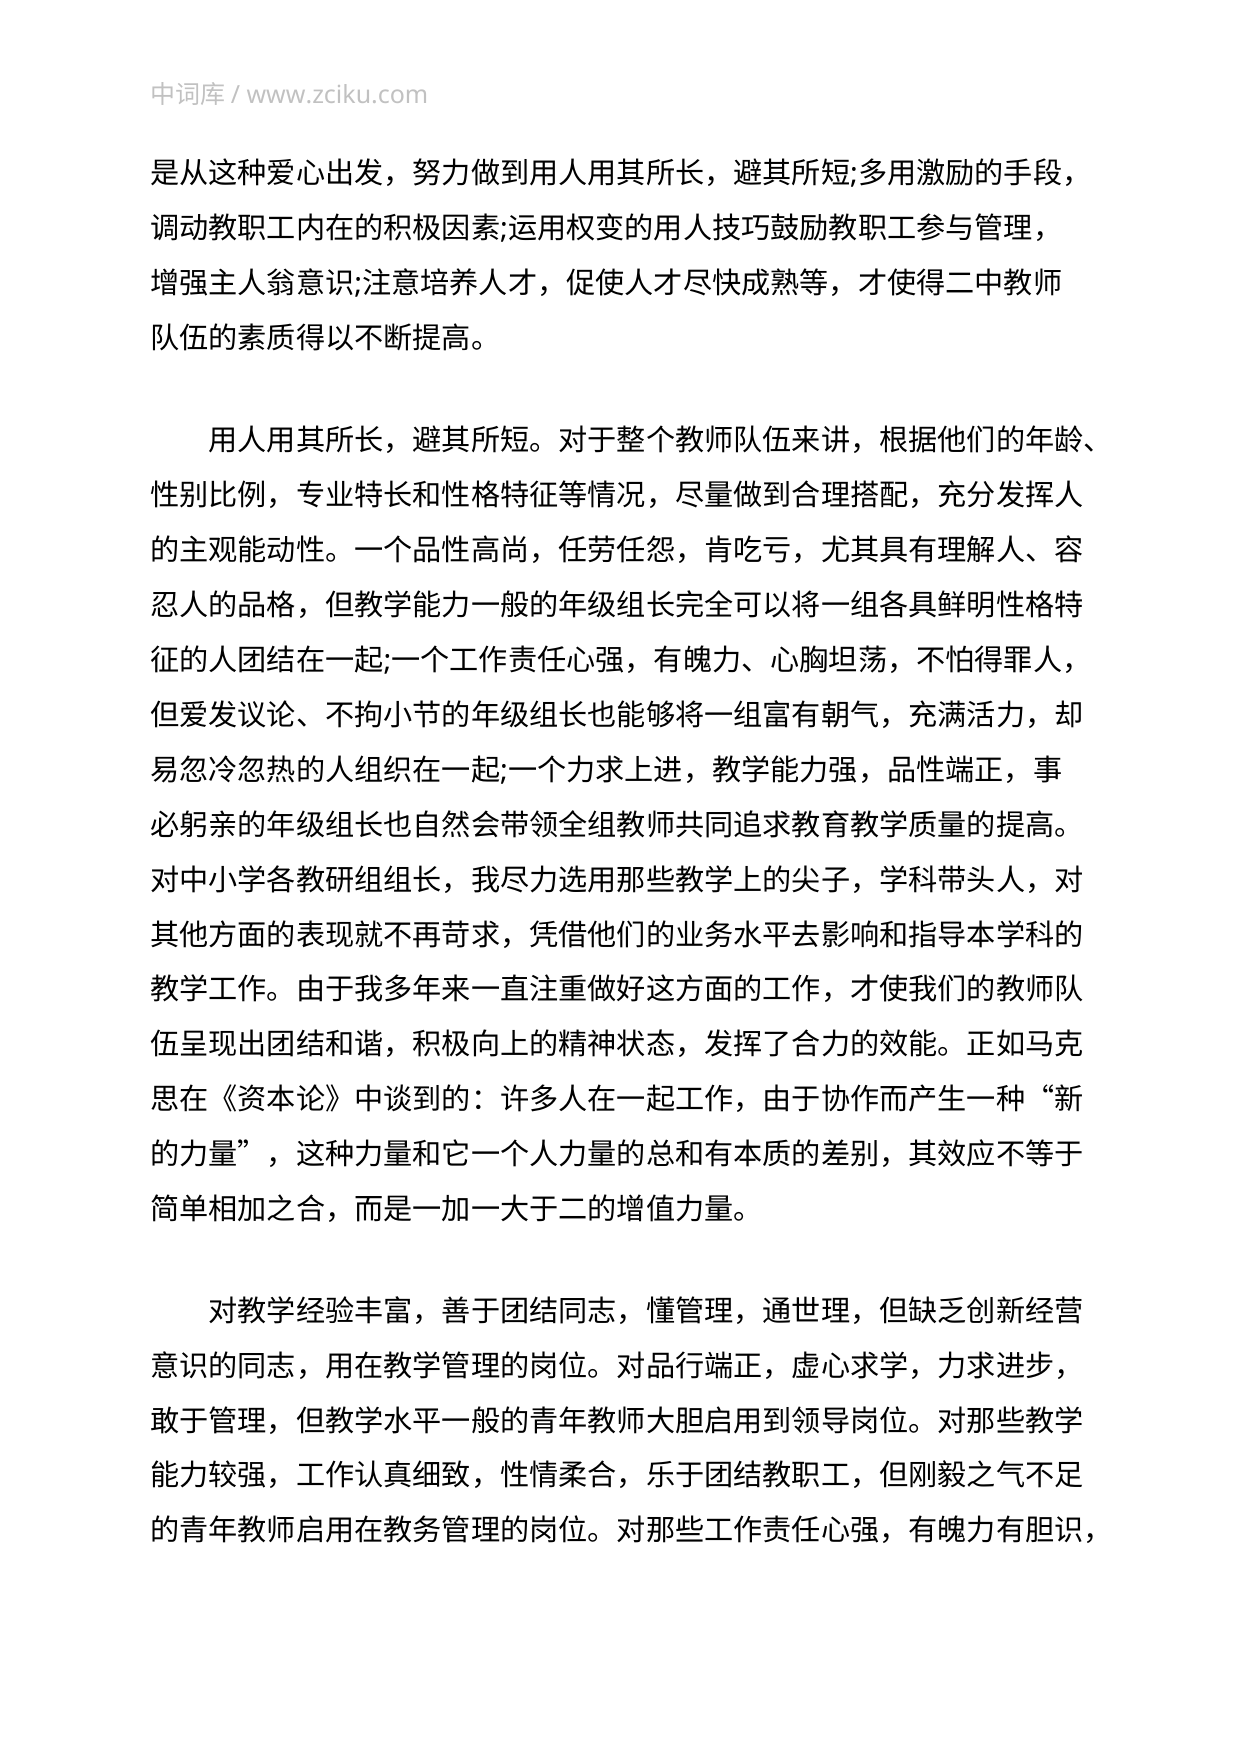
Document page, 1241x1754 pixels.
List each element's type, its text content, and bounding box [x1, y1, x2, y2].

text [150, 150, 1090, 357]
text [150, 1287, 1090, 1549]
text 用人用其所长，避其所短。对于整个教师队伍来讲，根据他们的年龄、性别比例，专业特长和性格特征等情况，尽量做到合理搭配，充分发挥人的主观能动性。一个品性高尚，任劳任怨，肯吃亏，尤其具有理解人、容忍人的品格，但教学能力一般的年级组长完全可以将一组各具鲜明性格特征的人团结在一起;一个工作责任心强，有魄力、心胸坦荡，不怕得罪人，但爱发议论、不拘小节的年级组长也能够将一组富有朝气，充满活力，却易忽冷忽热的人组织在一起;一个力求上进，教学能力强，品性端正，事必躬亲的年级组长也自然会带领全组教师共同追求教育教学质量的提高。对中小学各教研组组长，我尽力选用那些教学上的尖子，学科带头人，对其他方面的表现就不再苛求，凭借他们的业务水平去影响和指导本学科的教学工作。由于我多年来一直注重做好这方面的工作，才使我们的教师队伍呈现出团结和谐，积极向上的精神状态，发挥了合力的效能。正如马克思在《资本论》中谈到的：许多人在一起工作，由于协作而产生一种“新的力量”，这种力量和它一个人力量的总和有本质的差别，其效应不等于简单相加之合，而是一加一大于二的增值力量。 [150, 417, 1090, 1228]
